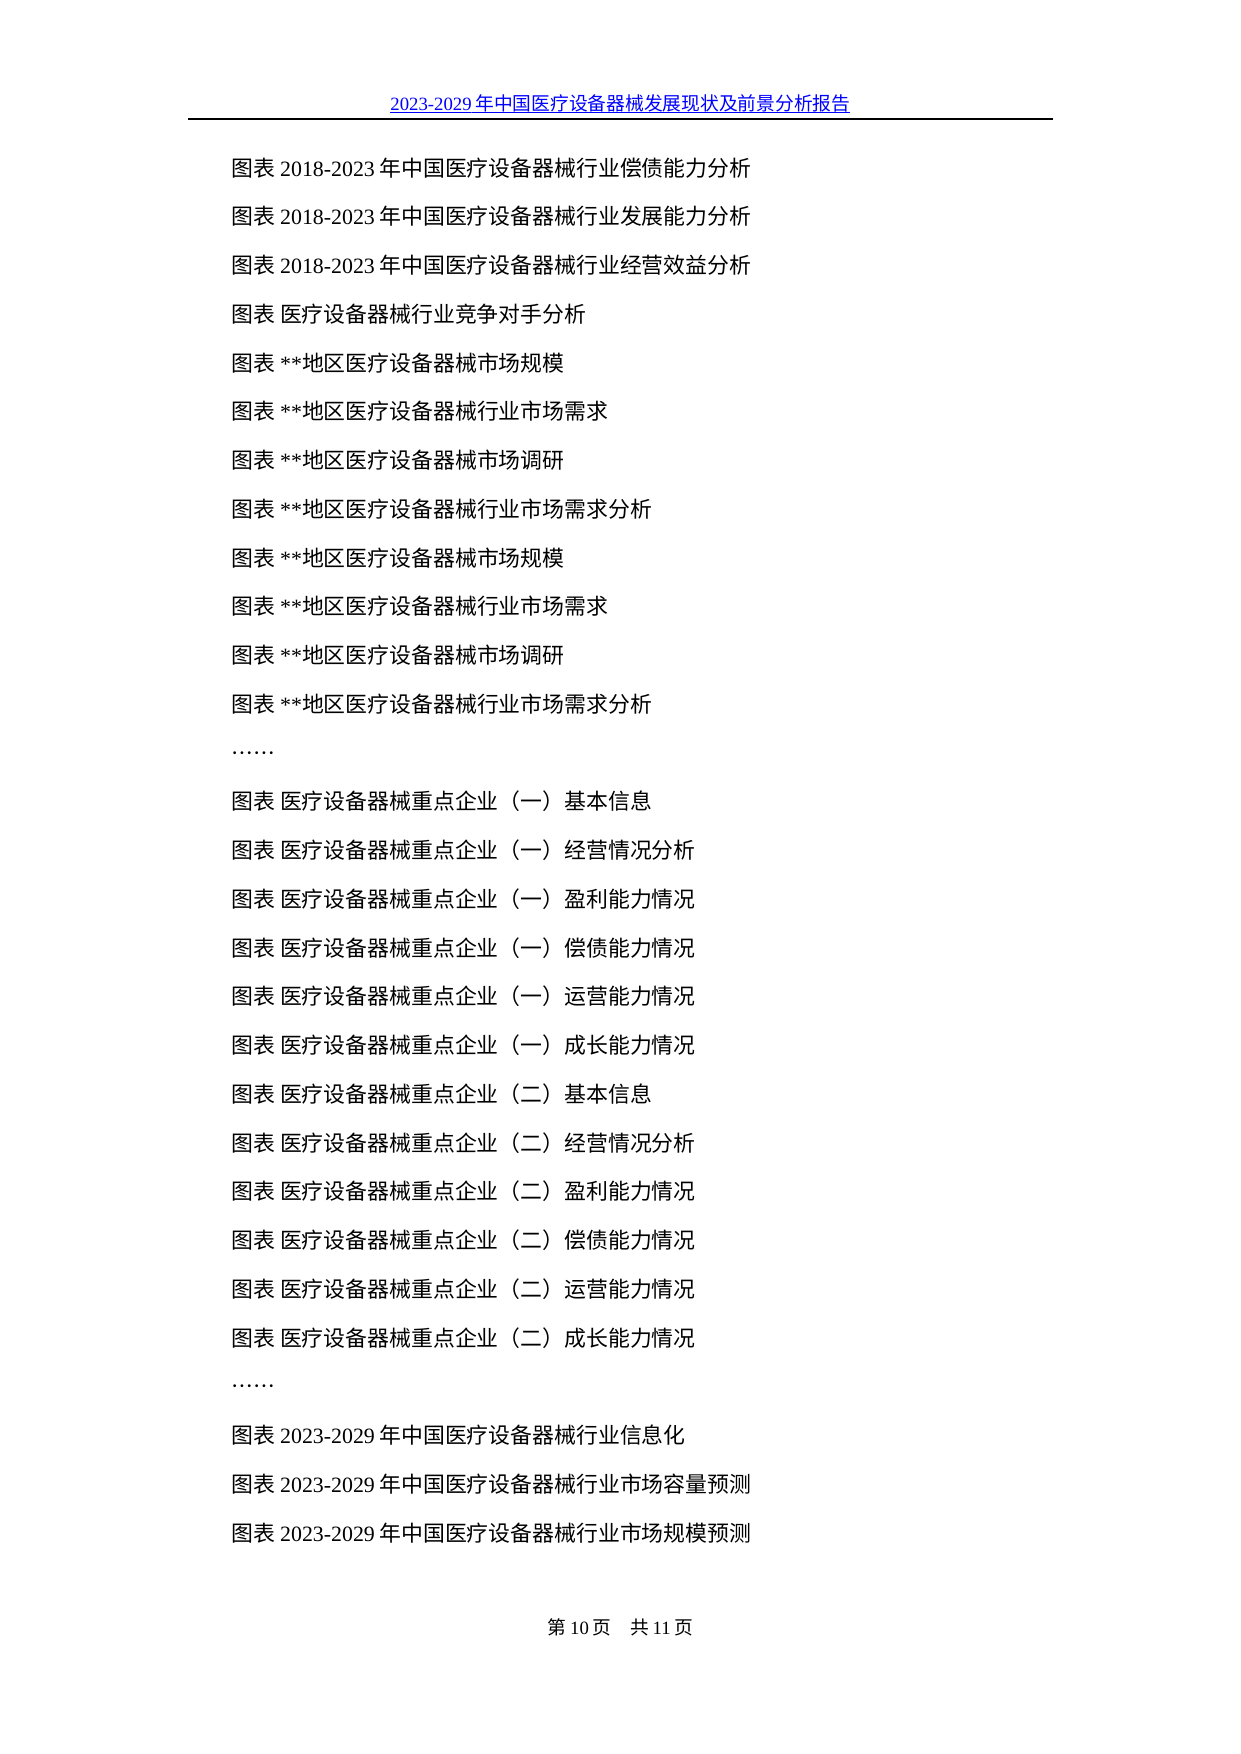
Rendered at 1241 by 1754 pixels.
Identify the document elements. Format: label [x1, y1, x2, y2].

text [187, 150, 1053, 1548]
